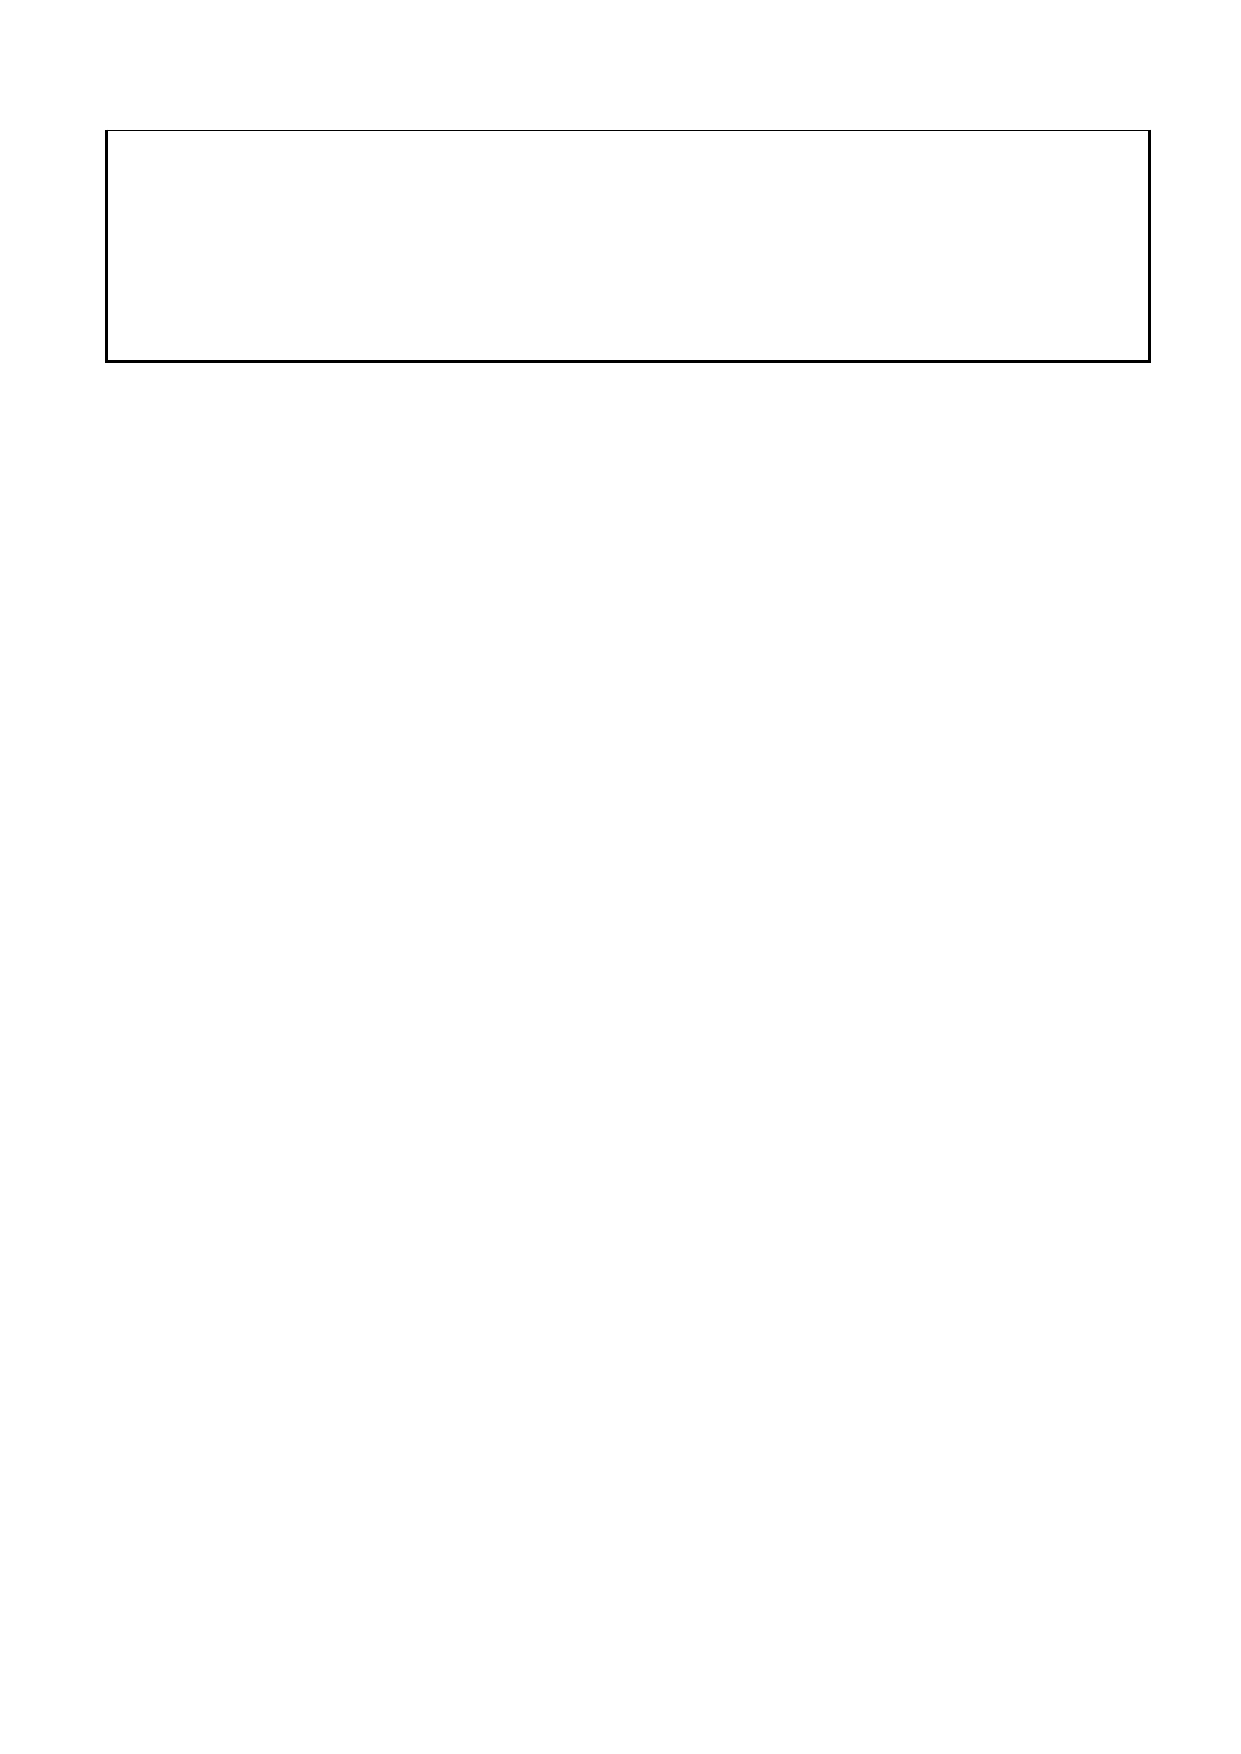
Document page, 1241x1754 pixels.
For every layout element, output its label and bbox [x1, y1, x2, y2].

table_cell [108, 131, 1148, 360]
